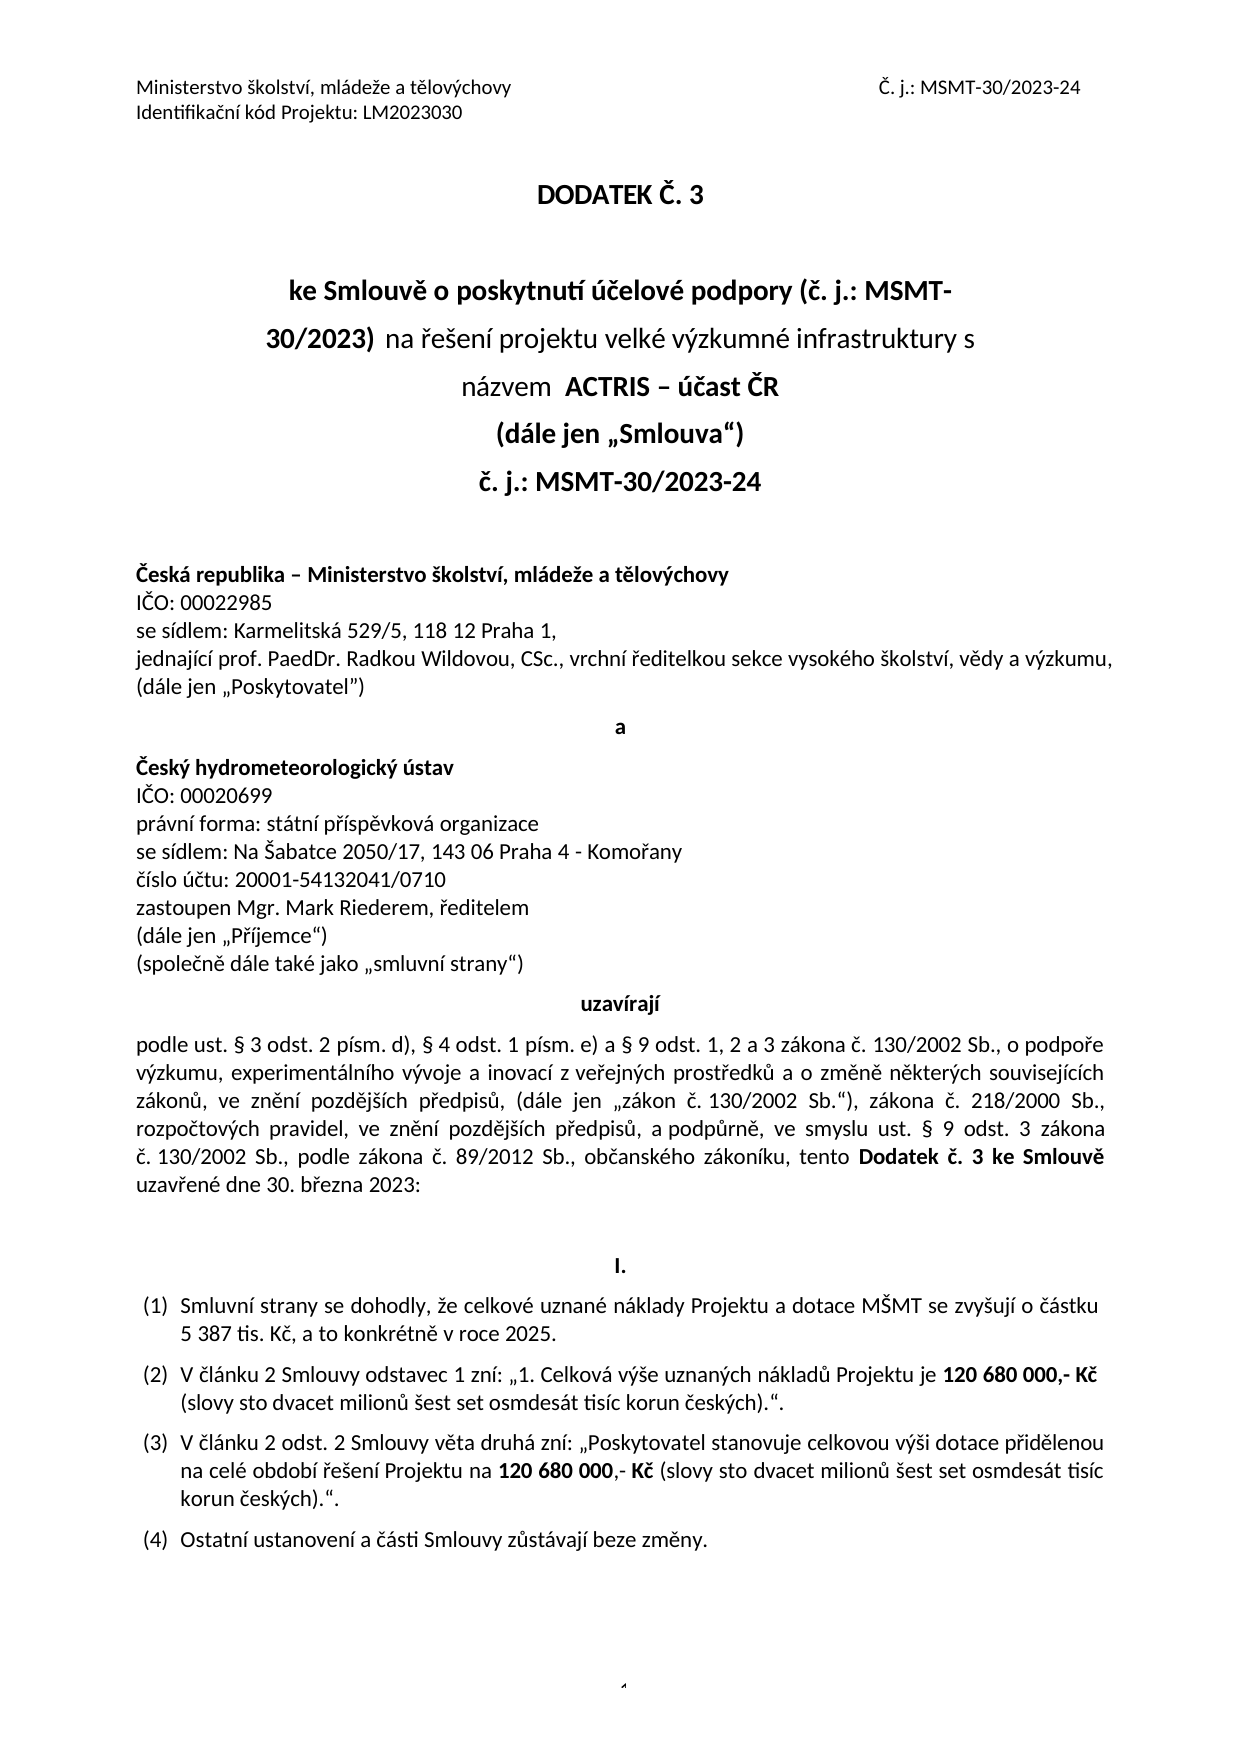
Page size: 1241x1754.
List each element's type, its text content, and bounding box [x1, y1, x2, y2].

text se sídlem: Na Šabatce 2050/17, 143 06 Praha 4 - Komořany číslo účtu: 20001-54132041/0710 [136, 837, 719, 893]
text IČO: 00022985 [136, 588, 1117, 616]
text podle ust. § 3 odst. 2 písm. d), § 4 odst. 1 písm. e) a § 9 odst. 1, 2 a 3 zákona č. 130/2002 Sb., o podpoře výzkumu, experimentálního vývoje a inovací z veřejných prostředků a o změně některých souvisejících zákonů, ve znění pozdějších předpisů, (dále jen „zákon č. 130/2002 Sb.“), zákona č. 218/2000 Sb., rozpočtových pravidel, ve znění pozdějších předpisů, a podpůrně, ve smyslu ust. § 9 odst. 3 zákona č. 130/2002 Sb., podle zákona č. 89/2012 Sb., občanského zákoníku, tento Dodatek č. 3 ke Smlouvě uzavřené dne 30. března 2023: [136, 1030, 1105, 1198]
subtitle DODATEK Č. 3 [535, 176, 706, 212]
text I. [535, 1251, 706, 1279]
list Smluvní strany se dohodly, že celkové uznané náklady Projektu a dotace MŠMT se zvyšují o částku [143, 1291, 1117, 1319]
text (slovy sto dvacet milionů šest set osmdesát tisíc korun českých).“. [180, 1388, 1117, 1416]
text Český hydrometeorologický ústav [136, 753, 1117, 781]
text Česká republika – Ministerstvo školství, mládeže a tělovýchovy [136, 560, 1117, 588]
text ke Smlouvě o poskytnutí účelové podpory (č. j.: MSMT-30/2023) na řešení projektu velké výzkumné infrastruktury s názvem ACTRIS – účast ČR [234, 272, 1006, 403]
text jednající prof. PaedDr. Radkou Wildovou, CSc., vrchní ředitelkou sekce vysokého školství, vědy a výzkumu, (dále jen „Poskytovatel”) [136, 644, 1117, 700]
text uzavírají [535, 989, 706, 1017]
text právní forma: státní příspěvková organizace [136, 809, 1117, 837]
text se sídlem: Karmelitská 529/5, 118 12 Praha 1, [136, 616, 1117, 644]
text a [477, 712, 763, 740]
text 5 387 tis. Kč, a to konkrétně v roce 2025. [180, 1319, 1117, 1347]
subtitle (dále jen „Smlouva“) [125, 416, 1115, 451]
text (společně dále také jako „smluvní strany“) [136, 949, 1117, 977]
list Ostatní ustanovení a části Smlouvy zůstávají beze změny. [143, 1525, 1117, 1553]
text zastoupen Mgr. Mark Riederem, ředitelem (dále jen „Příjemce“) [136, 893, 573, 949]
text IČO: 00020699 [136, 781, 1117, 809]
list V článku 2 odst. 2 Smlouvy věta druhá zní: „Poskytovatel stanovuje celkovou výši dotace přidělenou na celé období řešení Projektu na 120 680 000,- Kč (slovy sto dvacet milionů šest set osmdesát tisíc korun českých).“. [143, 1428, 1105, 1512]
list V článku 2 Smlouvy odstavec 1 zní: „1. Celková výše uznaných nákladů Projektu je 120 680 000,- Kč [143, 1360, 1117, 1388]
text č. j.: MSMT-30/2023-24 [477, 463, 763, 499]
